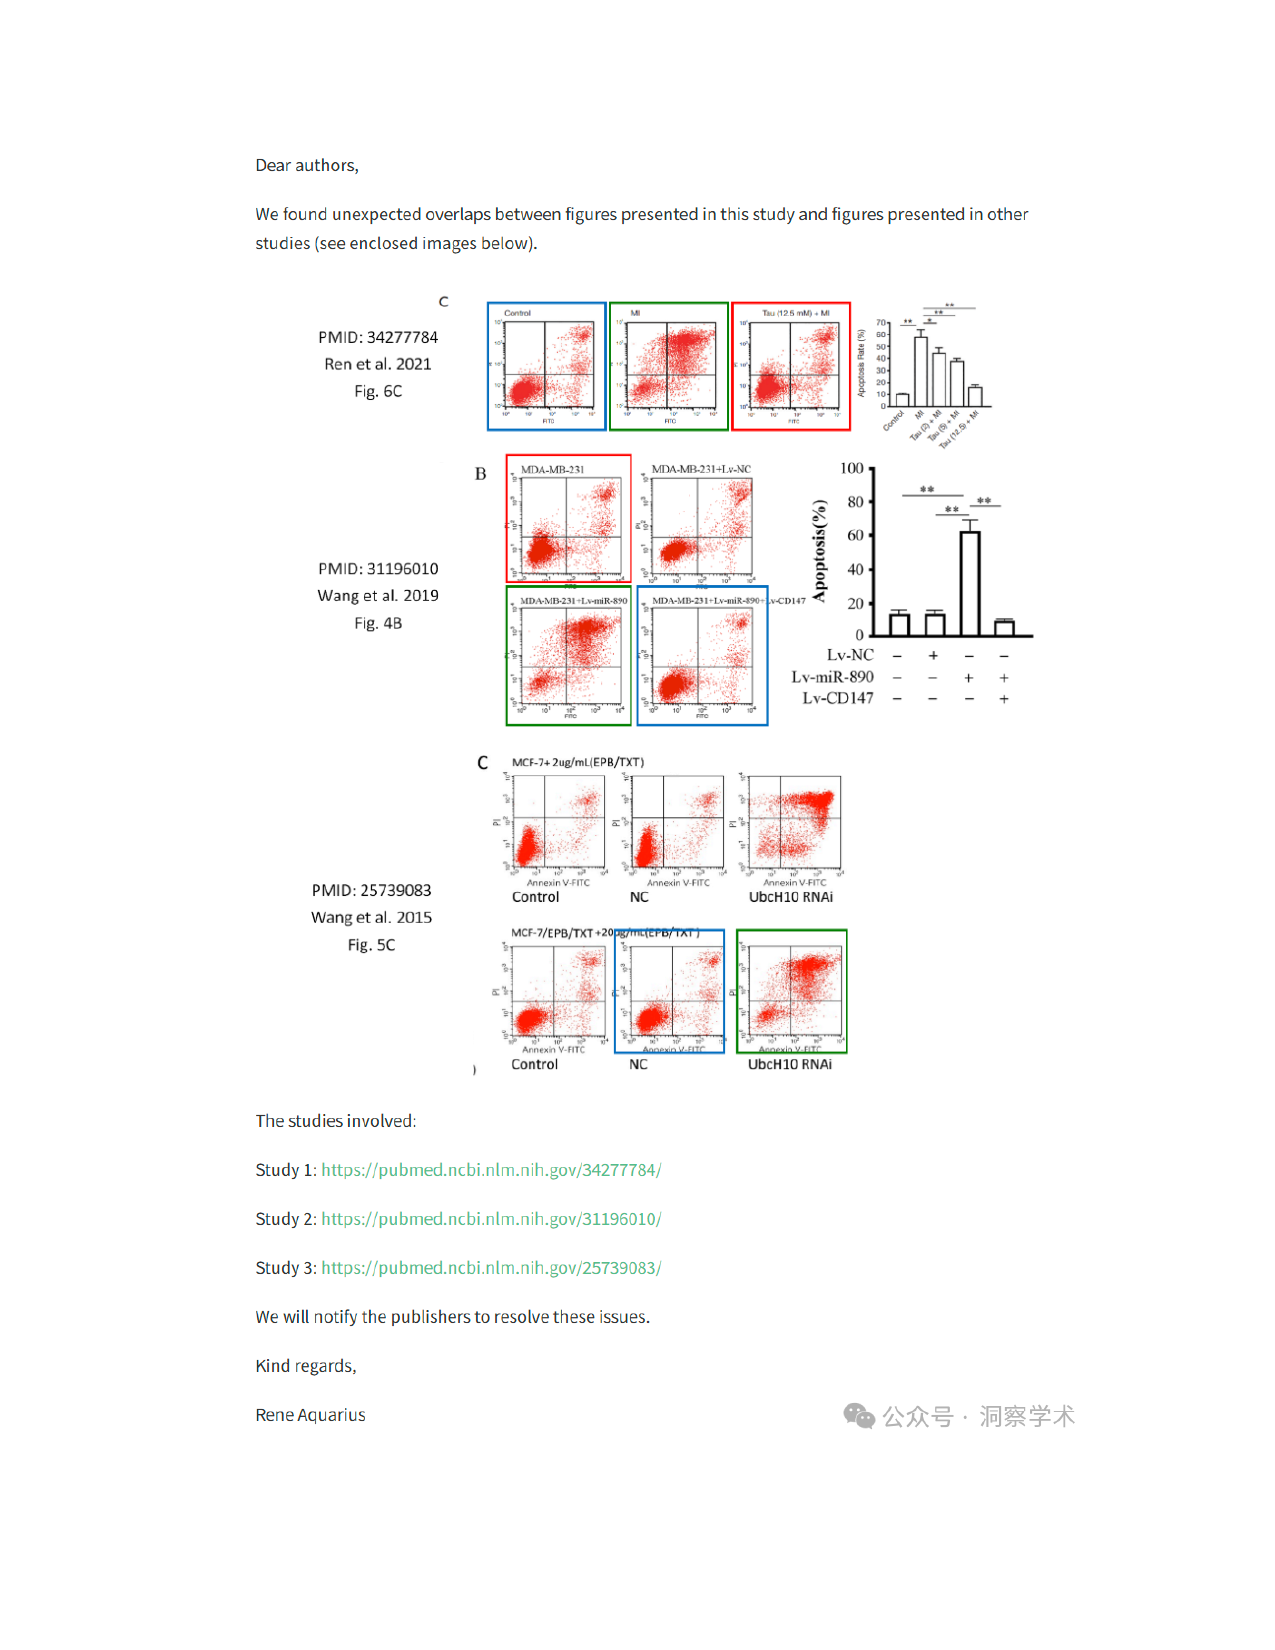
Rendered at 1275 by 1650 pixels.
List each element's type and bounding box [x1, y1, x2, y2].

picture [237, 150, 1103, 1451]
